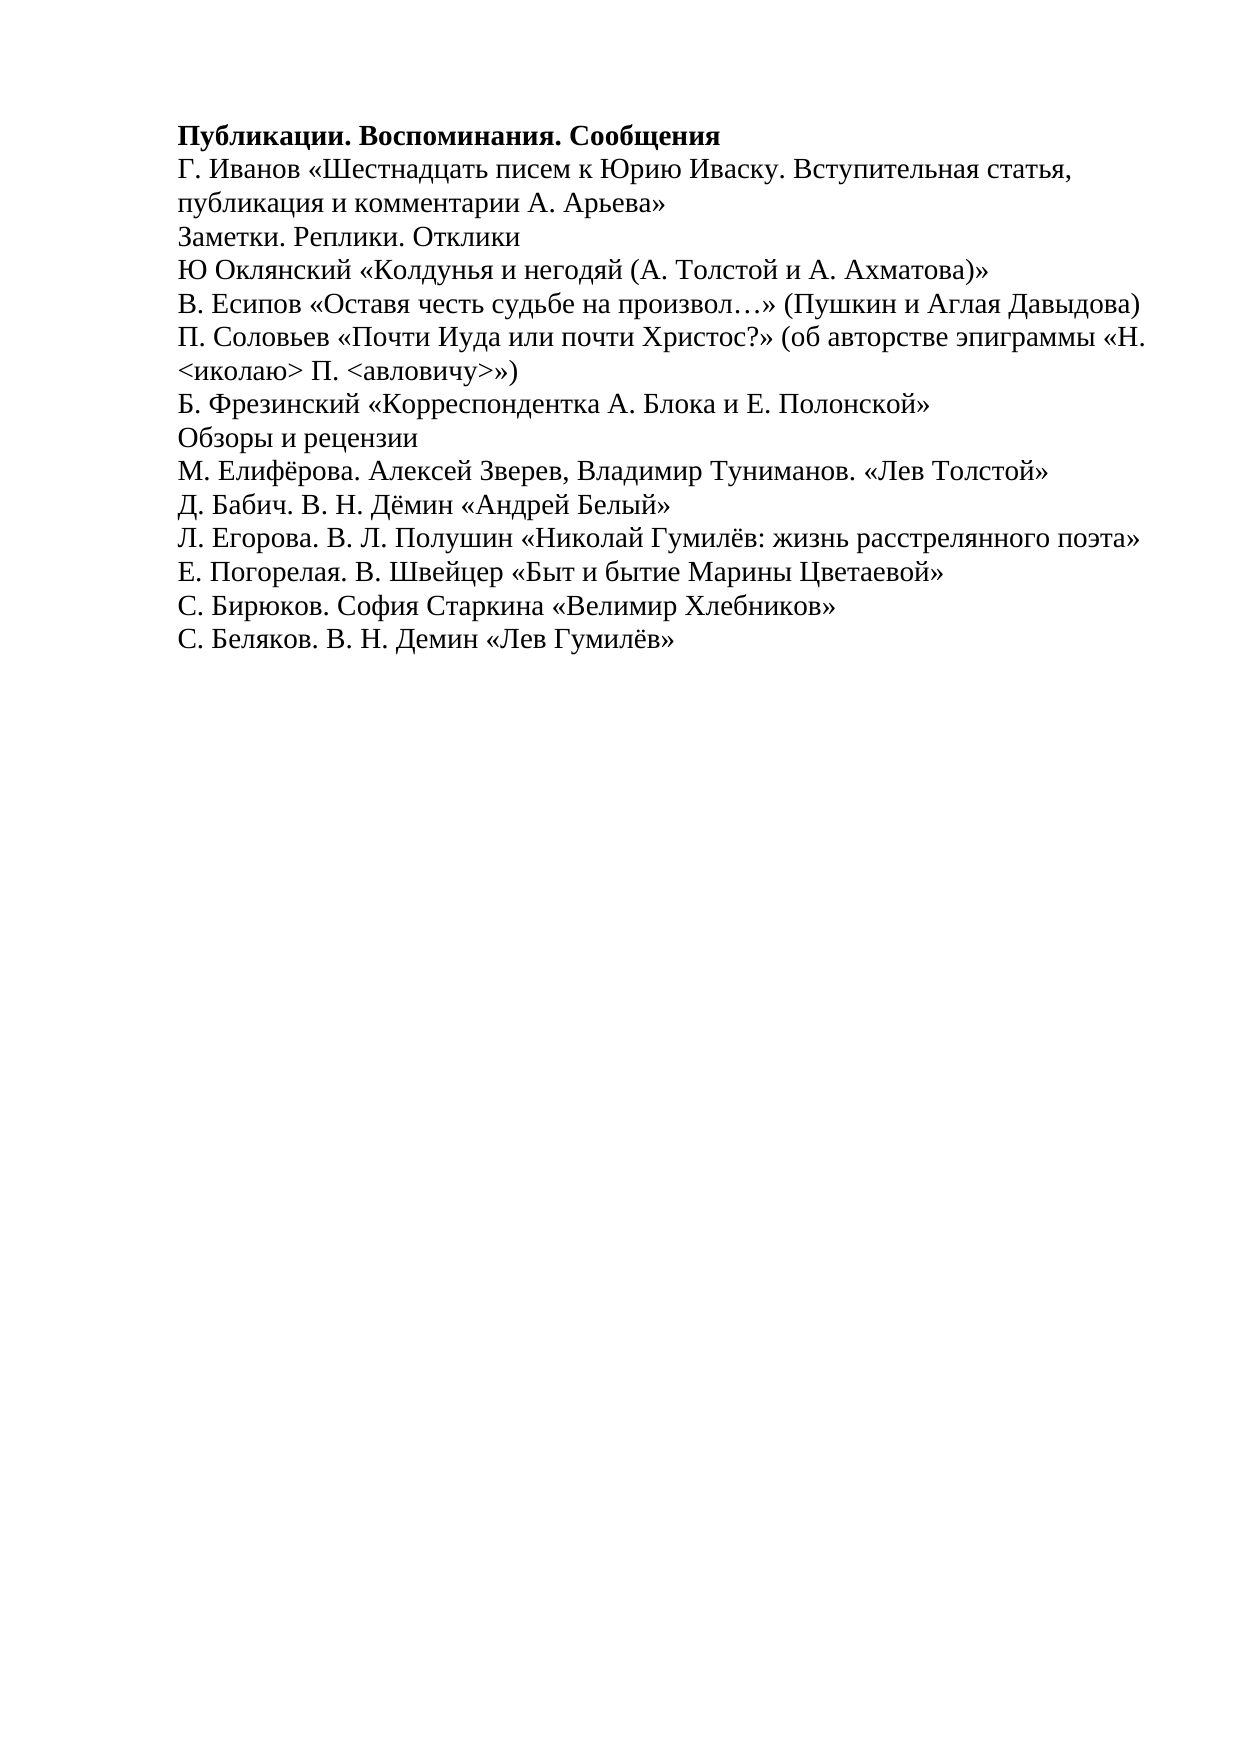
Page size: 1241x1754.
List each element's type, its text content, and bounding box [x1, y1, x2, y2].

text Л. Егорова. В. Л. Полушин «Николай Гумилёв: жизнь расстрелянного поэта» [177, 521, 1152, 554]
text Заметки. Реплики. Отклики [177, 219, 1152, 252]
text Ю Оклянский «Колдунья и негодяй (А. Толстой и А. Ахматова)» [177, 252, 1152, 286]
text М. Елифёрова. Алексей Зверев, Владимир Туниманов. «Лев Толстой» [177, 453, 1152, 487]
text Обзоры и рецензии [177, 420, 1152, 453]
text Публикации. Воспоминания. Сообщения [177, 118, 1152, 152]
text В. Есипов «Оставя честь судьбе на произвол…» (Пушкин и Аглая Давыдова) [177, 286, 1152, 319]
text П. Соловьев «Почти Иуда или почти Христос?» (об авторстве эпиграммы «Н. <иколаю> П. <авловичу>») [177, 319, 1152, 386]
text Г. Иванов «Шестнадцать писем к Юрию Иваску. Вступительная статья, публикация и комментарии А. Арьева» [177, 152, 1152, 219]
text Е. Погорелая. В. Швейцер «Быт и бытие Марины Цветаевой» [177, 554, 1152, 588]
text С. Беляков. В. Н. Демин «Лев Гумилёв» [177, 621, 1152, 655]
text Б. Фрезинский «Корреспондентка А. Блока и Е. Полонской» [177, 386, 1152, 420]
text Д. Бабич. В. Н. Дёмин «Андрей Белый» [177, 487, 1152, 521]
text С. Бирюков. София Старкина «Велимир Хлебников» [177, 588, 1152, 621]
